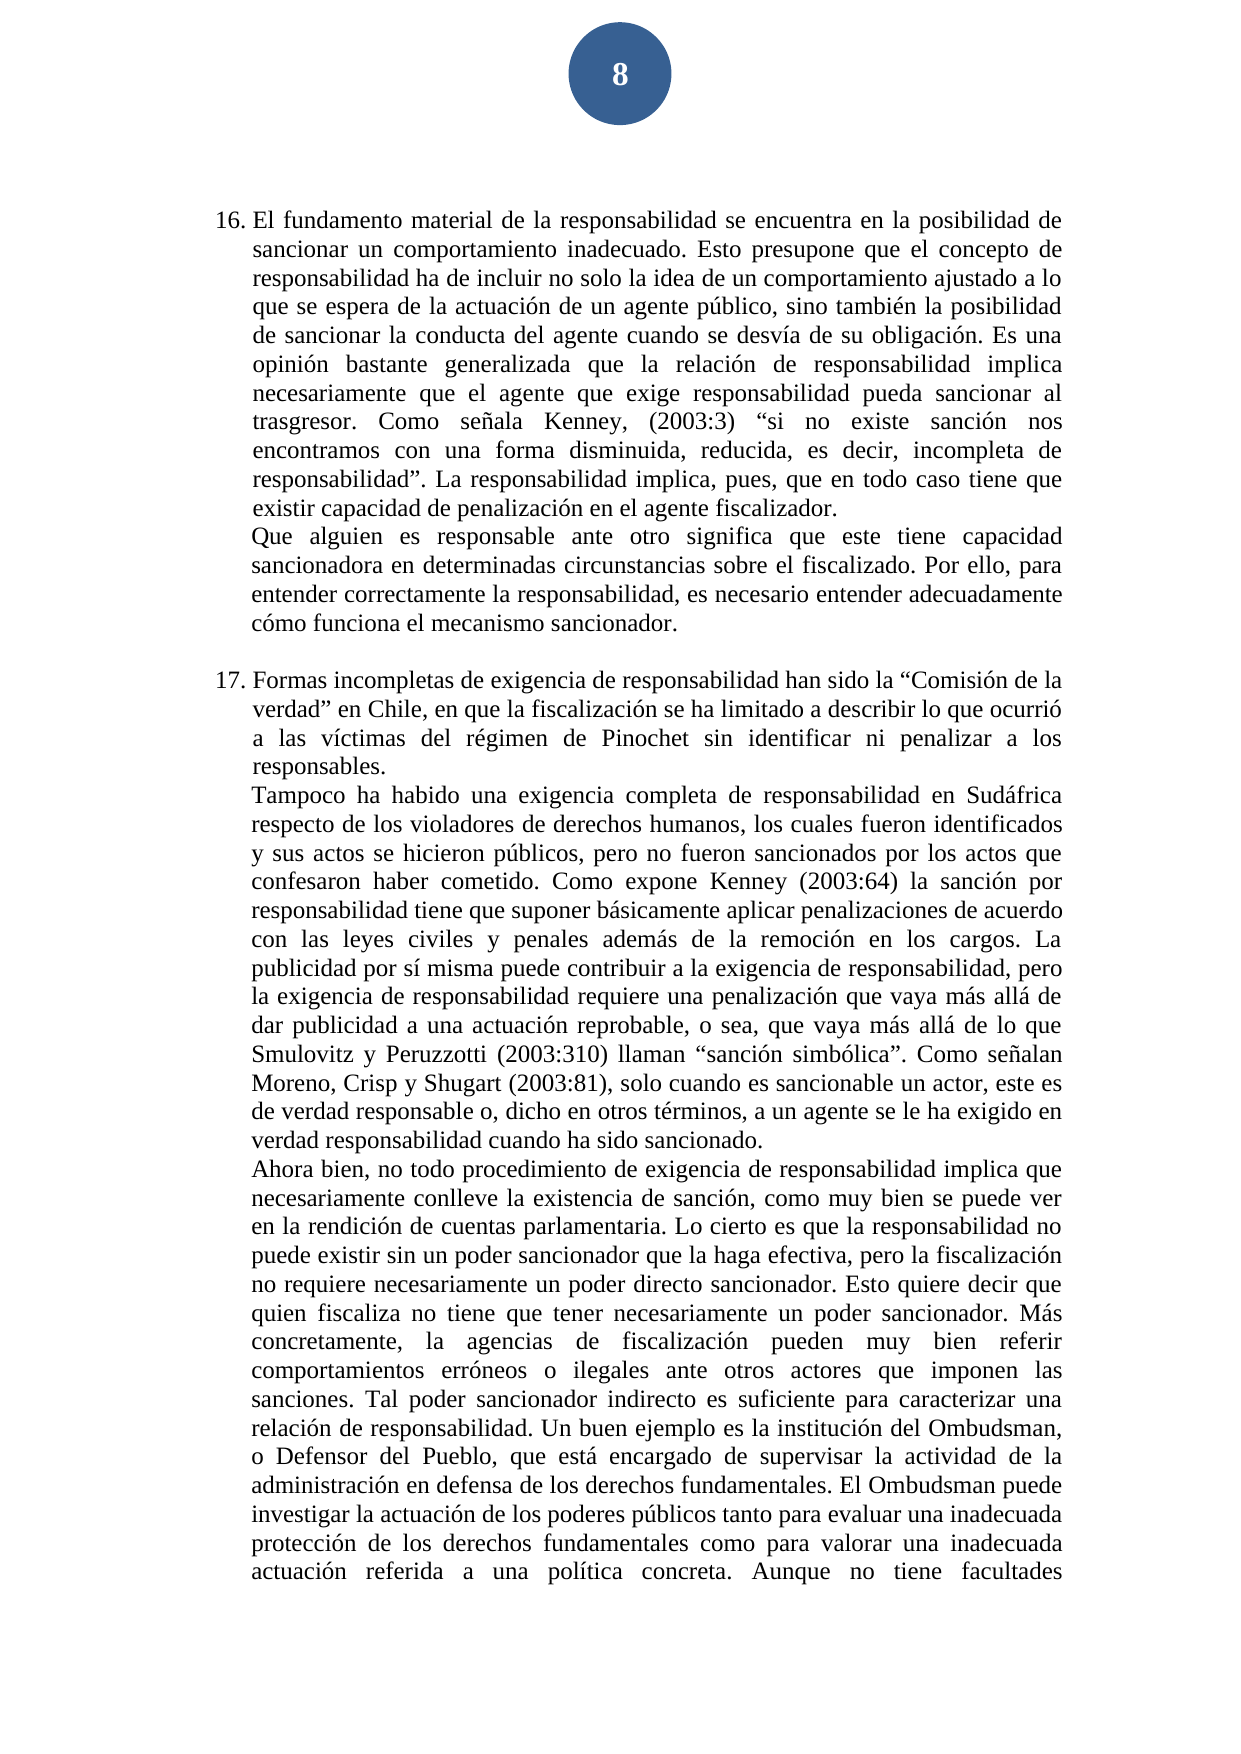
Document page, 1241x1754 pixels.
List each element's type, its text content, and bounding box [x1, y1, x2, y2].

text Que alguien es responsable ante otro significa que este tiene capacidad sancionadora en determinadas circunstancias sobre el fiscalizado. Por ello, para entender correctamente la responsabilidad, es necesario entender adecuadamente cómo funciona el mecanismo sancionador. [251, 521, 1063, 636]
list El fundamento material de la responsabilidad se encuentra en la posibilidad de sancionar un comportamiento inadecuado. Esto presupone que el concepto de responsabilidad ha de incluir no solo la idea de un comportamiento ajustado a lo que se espera de la actuación de un agente público, sino también la posibilidad de sancionar la conducta del agente cuando se desvía de su obligación. Es una opinión bastante generalizada que la relación de responsabilidad implica necesariamente que el agente que exige responsabilidad pueda sancionar al trasgresor. Como señala Kenney, (2003:3) “si no existe sanción nos encontramos con una forma disminuida, reducida, es decir, incompleta de responsabilidad”. La responsabilidad implica, pues, que en todo caso tiene que existir capacidad de penalización en el agente fiscalizador. [215, 205, 1063, 521]
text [251, 1154, 1063, 1585]
text Tampoco ha habido una exigencia completa de responsabilidad en Sudáfrica respecto de los violadores de derechos humanos, los cuales fueron identificados y sus actos se hicieron públicos, pero no fueron sancionados por los actos que confesaron haber cometido. Como expone Kenney (2003:64) la sanción por responsabilidad tiene que suponer básicamente aplicar penalizaciones de acuerdo con las leyes civiles y penales además de la remoción en los cargos. La publicidad por sí misma puede contribuir a la exigencia de responsabilidad, pero la exigencia de responsabilidad requiere una penalización que vaya más allá de dar publicidad a una actuación reprobable, o sea, que vaya más allá de lo que Smulovitz y Peruzzotti (2003:310) llaman “sanción simbólica”. Como señalan Moreno, Crisp y Shugart (2003:81), solo cuando es sancionable un actor, este es de verdad responsable o, dicho en otros términos, a un agente se le ha exigido en verdad responsabilidad cuando ha sido sancionado. [251, 780, 1063, 1154]
list Formas incompletas de exigencia de responsabilidad han sido la “Comisión de la verdad” en Chile, en que la fiscalización se ha limitado a describir lo que ocurrió a las víctimas del régimen de Pinochet sin identificar ni penalizar a los responsables. [215, 665, 1063, 780]
